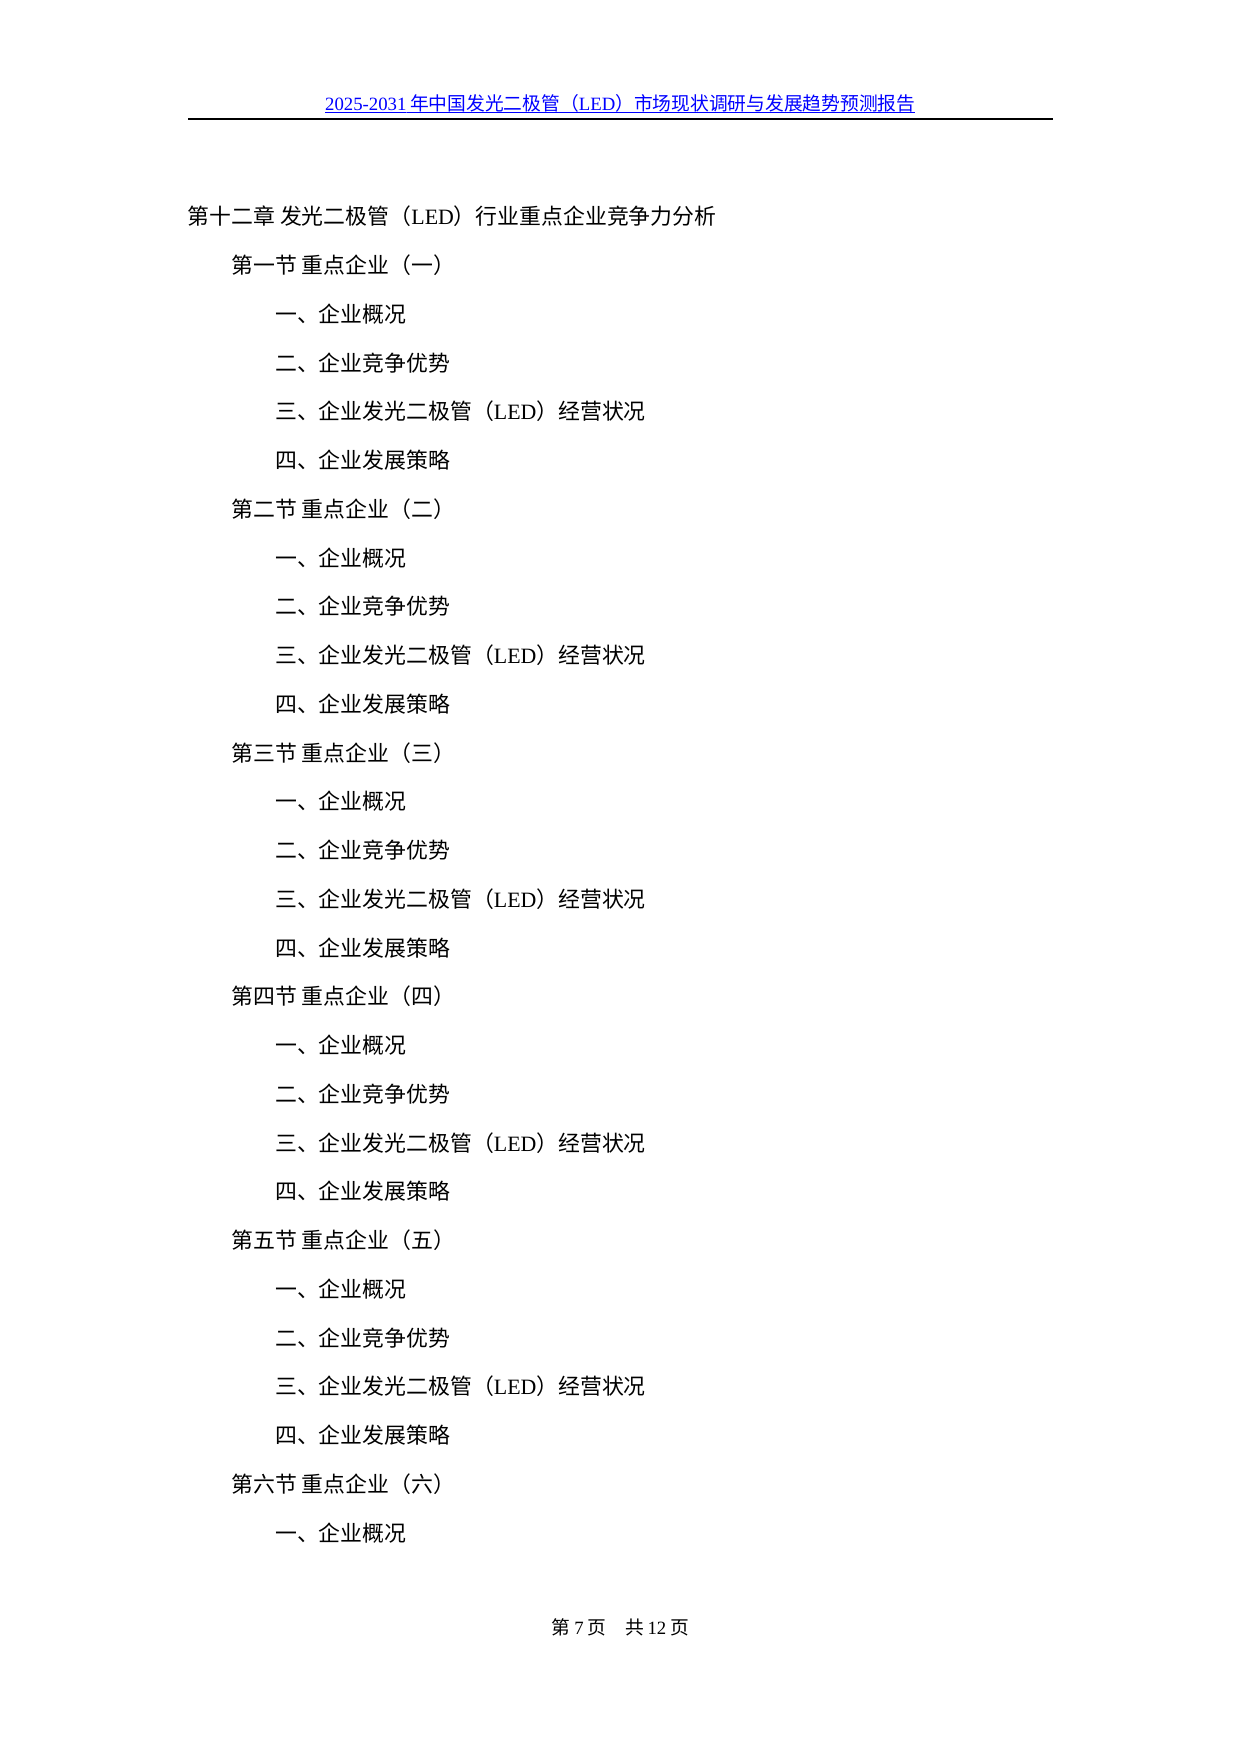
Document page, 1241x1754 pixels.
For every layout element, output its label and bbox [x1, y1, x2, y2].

text [187, 150, 1053, 1548]
